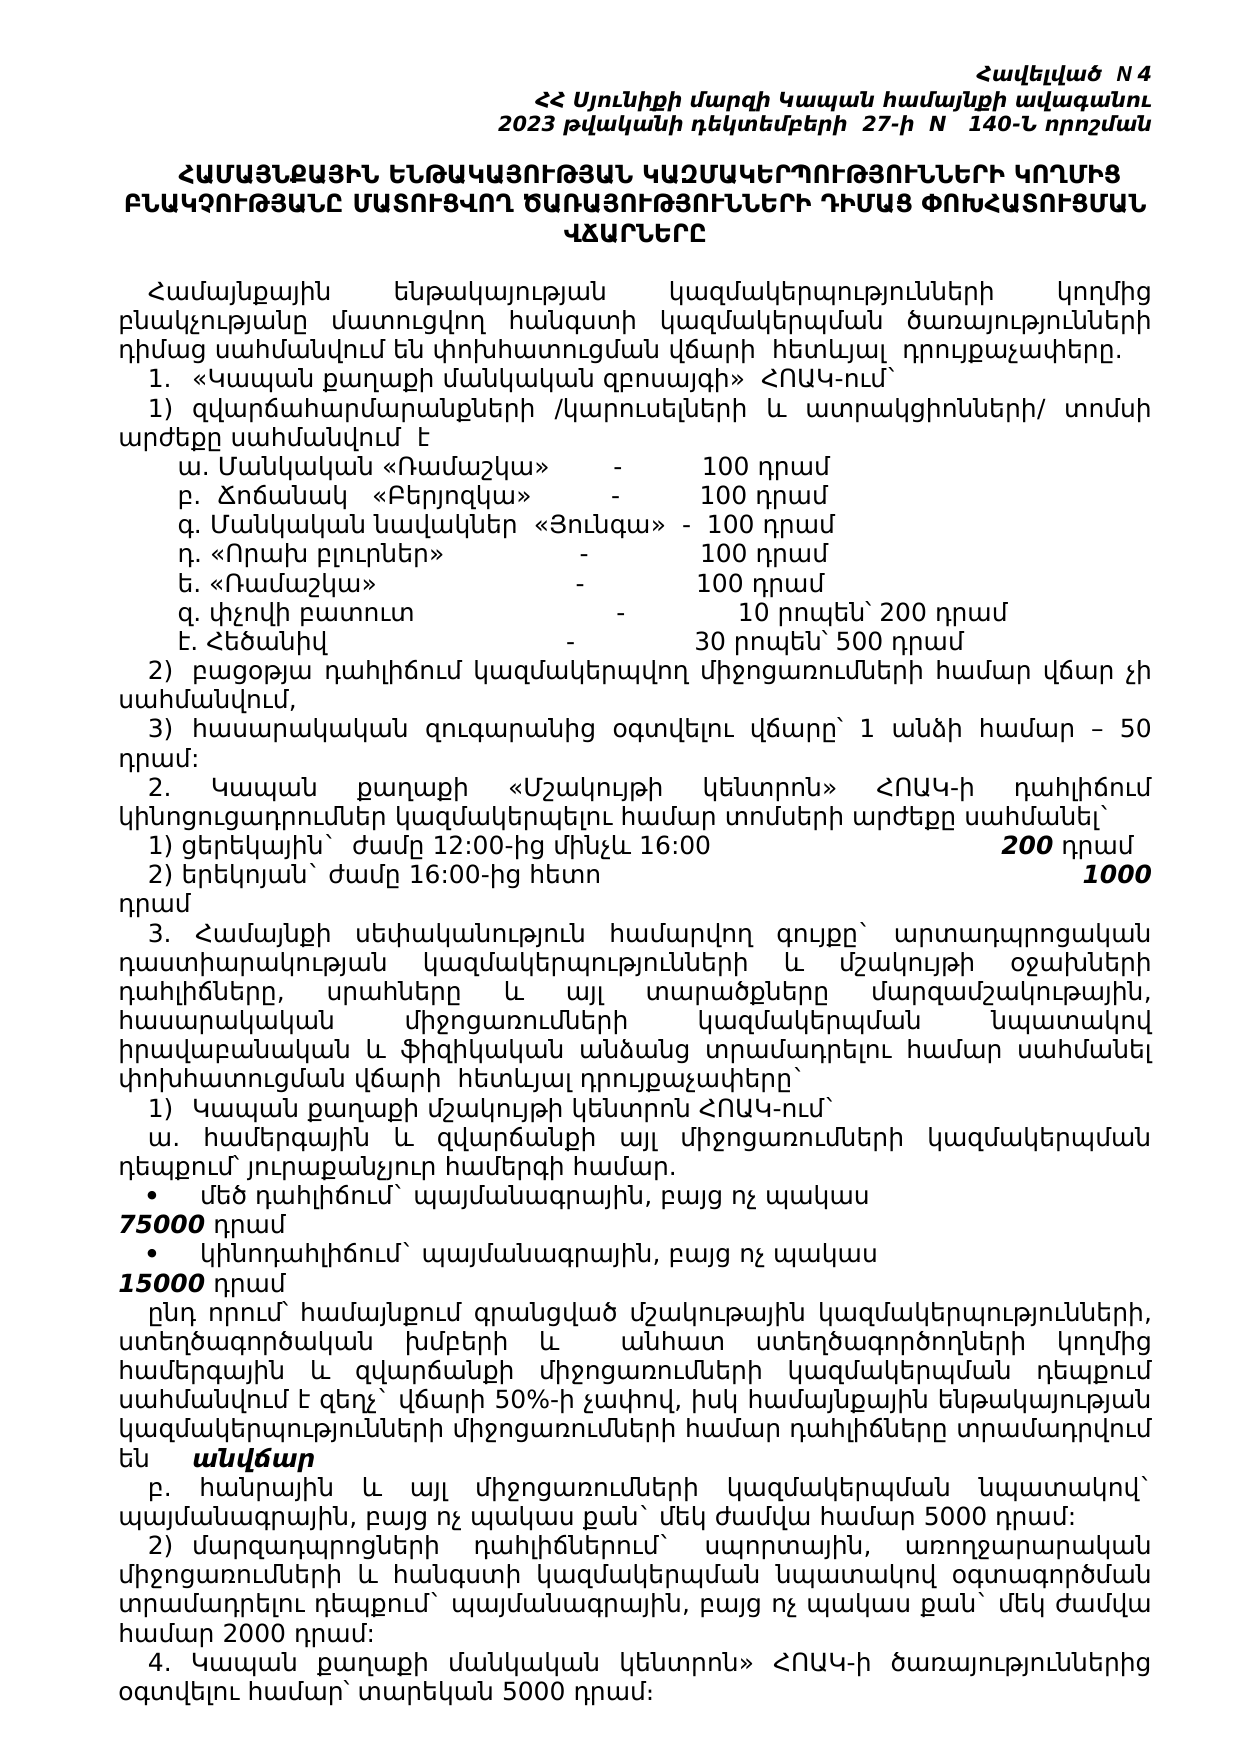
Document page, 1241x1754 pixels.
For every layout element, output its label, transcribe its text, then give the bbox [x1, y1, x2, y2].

text դ. «Որախ բլուրներ» - 100 դրամ [148, 539, 1152, 569]
text 2. Կապան քաղաքի «Մշակույթի կենտրոն» ՀՈԱԿ-ի դահլիճում կինոցուցադրումներ կազմակերպելու համար տոմսերի արժեքը սահմանել` [118, 773, 1152, 831]
list «Կապան քաղաքի մանկական զբոսայգի» ՀՈԱԿ-ում` [118, 364, 1152, 394]
list բացօթյա դահլիճում կազմակերպվող միջոցառումների համար վճար չի սահմանվում, [118, 656, 1152, 714]
text բ. Ճոճանակ «Բերյոզկա» - 100 դրամ [148, 481, 1152, 510]
list Կապան քաղաքի մշակույթի կենտրոն ՀՈԱԿ-ում` [118, 1094, 1152, 1123]
text բ. հանրային և այլ միջոցառումների կազմակերպման նպատակով` պայմանագրային, բայց ոչ պակաս քան` մեկ ժամվա համար 5000 դրամ: [118, 1473, 1152, 1531]
text ՀՀ Սյունիքի մարզի Կապան համայնքի ավագանու [118, 88, 1152, 112]
text ե. «Ռամաշկա» - 100 դրամ [148, 569, 1152, 598]
text է. Հեծանիվ - 30 րոպեն՝ 500 դրամ [148, 627, 1152, 656]
text գ. Մանկական նավակներ «Յունգա» - 100 դրամ [148, 510, 1152, 539]
list զվարճահարմարանքների /կարուսելների և ատրակցիոնների/ տոմսի արժեքը սահմանվում է [118, 394, 1152, 452]
text ա. համերգային և զվարճանքի այլ միջոցառումների կազմակերպման դեպքում՝ յուրաքանչյուր համերգի համար. [118, 1123, 1152, 1181]
text ՀԱՄԱՅՆՔԱՅԻՆ ԵՆԹԱԿԱՅՈՒԹՅԱՆ ԿԱԶՄԱԿԵՐՊՈՒԹՅՈՒՆՆԵՐԻ ԿՈՂՄԻՑ ԲՆԱԿՉՈՒԹՅԱՆԸ ՄԱՏՈՒՑՎՈՂ ԾԱՌԱՅՈՒԹՅՈՒՆՆԵՐԻ ԴԻՄԱՑ ՓՈԽՀԱՏՈՒՑՄԱՆ ՎՃԱՐՆԵՐԸ [118, 160, 1152, 248]
text Հավելված N 4 [118, 59, 1152, 88]
text ընդ որում՝ համայնքում գրանցված մշակութային կազմակերպությունների, ստեղծագործական խմբերի և անհատ ստեղծագործողների կողմից համերգային և զվարճանքի միջոցառումների կազմակերպման դեպքում սահմանվում է զեղչ` վճարի 50%-ի չափով, իսկ համայնքային ենթակայության կազմակերպությունների միջոցառումների համար դահլիճները տրամադրվում են անվճար [118, 1298, 1152, 1473]
text 3. Համայնքի սեփականություն համարվող գույքը` արտադպրոցական դաստիարակության կազմակերպությունների և մշակույթի օջախների դահլիճները, սրահները և այլ տարածքները մարզամշակութային, հասարակական միջոցառումների կազմակերպման նպատակով իրավաբանական և ֆիզիկական անձանց տրամադրելու համար սահմանել փոխհատուցման վճարի հետևյալ դրույքաչափերը` [118, 919, 1152, 1094]
text զ. փչովի բատուտ - 10 րոպեն՝ 200 դրամ [148, 598, 1152, 627]
text ա. Մանկական «Ռամաշկա» - 100 դրամ [148, 452, 1152, 481]
list կինոդահլիճում` պայմանագրային, բայց ոչ պակաս 15000 դրամ [118, 1239, 1152, 1298]
text Համայնքային ենթակայության կազմակերպությունների կողմից բնակչությանը մատուցվող հանգստի կազմակերպման ծառայությունների դիմաց սահմանվում են փոխհատուցման վճարի հետևյալ դրույքաչափերը. [118, 277, 1152, 364]
text 2023 թվականի դեկտեմբերի 27-ի N 140-Ն որոշման [118, 112, 1152, 136]
text 2) երեկոյան` ժամը 16:00-ից հետո 1000 դրամ [118, 860, 1152, 919]
list հասարակական զուգարանից օգտվելու վճարը՝ 1 անձի համար – 50 դրամ: [118, 714, 1152, 773]
list մարզադպրոցների դահլիճներում` սպորտային, առողջարարական միջոցառումների և հանգստի կազմակերպման նպատակով օգտագործման տրամադրելու դեպքում` պայմանագրային, բայց ոչ պակաս քան` մեկ ժամվա համար 2000 դրամ: [118, 1531, 1152, 1648]
text 1) ցերեկային` ժամը 12:00-ից մինչև 16:00 200 դրամ [118, 831, 1152, 860]
text 4. Կապան քաղաքի մանկական կենտրոն» ՀՈԱԿ-ի ծառայություններից օգտվելու համար՝ տարեկան 5000 դրամ։ [118, 1648, 1152, 1706]
list մեծ դահլիճում` պայմանագրային, բայց ոչ պակաս 75000 դրամ [118, 1181, 1152, 1239]
